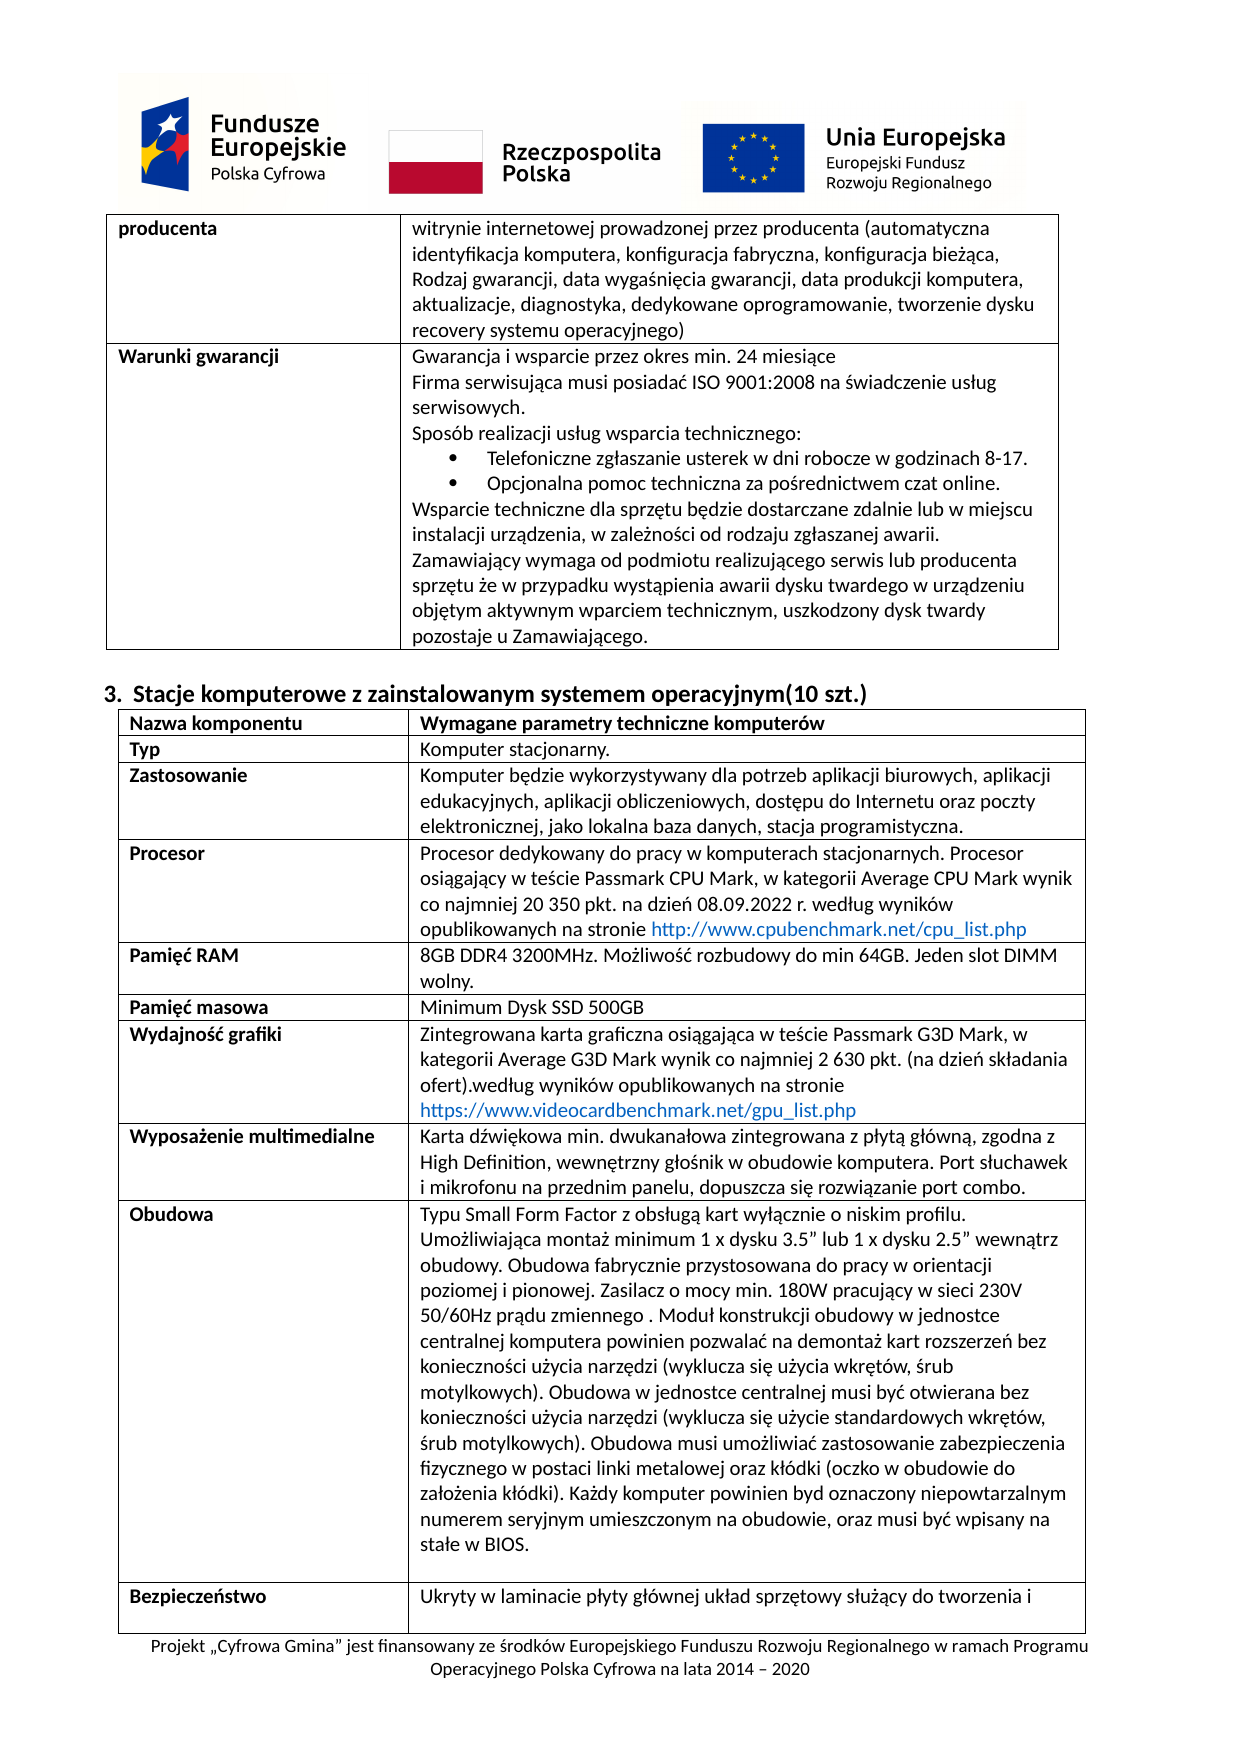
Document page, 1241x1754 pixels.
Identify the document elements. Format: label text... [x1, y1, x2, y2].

table_cell Typ [119, 736, 408, 762]
list Stacje komputerowe z zainstalowanym systemem operacyjnym(10 szt.) [103, 678, 1122, 709]
table_cell Komputer stacjonarny. [409, 736, 1085, 762]
table_cell Procesor dedykowany do pracy w komputerach stacjonarnych. Procesor osiągający w teście Passmark CPU Mark, w kategorii Average CPU Mark wynik co najmniej 20 350 pkt. na dzień 08.09.2022 r. według wyników opublikowanych na stronie http://www.cpubenchmark.net/cpu_list.php [409, 840, 1085, 942]
table_cell Typu Small Form Factor z obsługą kart wyłącznie o niskim profilu. Umożliwiająca montaż minimum 1 x dysku 3.5” lub 1 x dysku 2.5” wewnątrz obudowy. Obudowa fabrycznie przystosowana do pracy w orientacji poziomej i pionowej. Zasilacz o mocy min. 180W pracujący w sieci 230V 50/60Hz prądu zmiennego . Moduł konstrukcji obudowy w jednostce centralnej komputera powinien pozwalać na demontaż kart rozszerzeń bez konieczności użycia narzędzi (wyklucza się użycia wkrętów, śrub motylkowych). Obudowa w jednostce centralnej musi być otwierana bez konieczności użycia narzędzi (wyklucza się użycie standardowych wkrętów, śrub motylkowych). Obudowa musi umożliwiać zastosowanie zabezpieczenia fizycznego w postaci linki metalowej oraz kłódki (oczko w obudowie do założenia kłódki). Każdy komputer powinien byd oznaczony niepowtarzalnym numerem seryjnym umieszczonym na obudowie, oraz musi być wpisany na stałe w BIOS. [409, 1201, 1085, 1582]
table_header Nazwa komponentu [119, 710, 408, 735]
picture [118, 73, 1027, 214]
table_cell Komputer będzie wykorzystywany dla potrzeb aplikacji biurowych, aplikacji edukacyjnych, aplikacji obliczeniowych, dostępu do Internetu oraz poczty elektronicznej, jako lokalna baza danych, stacja programistyczna. [409, 763, 1085, 839]
table_cell Minimum Dysk SSD 500GB [409, 995, 1085, 1020]
table_cell Procesor [119, 840, 408, 942]
table_cell Bezpieczeństwo [119, 1583, 408, 1633]
table_cell Pamięć RAM [119, 943, 408, 993]
table_cell Warunki gwarancji [107, 344, 400, 648]
table_cell Wydajność grafiki [119, 1021, 408, 1123]
table_cell Gwarancja i wsparcie przez okres min. 24 miesiące Firma serwisująca musi posiadać ISO 9001:2008 na świadczenie usług serwisowych. Sposób realizacji usług wsparcia technicznego: Telefoniczne zgłaszanie usterek w dni robocze w godzinach 8-17. Opcjonalna pomoc techniczna za pośrednictwem czat online. Wsparcie techniczne dla sprzętu będzie dostarczane zdalnie lub w miejscu instalacji urządzenia, w zależności od rodzaju zgłaszanej awarii. Zamawiający wymaga od podmiotu realizującego serwis lub producenta sprzętu że w przypadku wystąpienia awarii dysku twardego w urządzeniu objętym aktywnym wparciem technicznym, uszkodzony dysk twardy pozostaje u Zamawiającego. [401, 344, 1058, 648]
table_cell Karta dźwiękowa min. dwukanałowa zintegrowana z płytą główną, zgodna z High Definition, wewnętrzny głośnik w obudowie komputera. Port słuchawek i mikrofonu na przednim panelu, dopuszcza się rozwiązanie port combo. [409, 1124, 1085, 1200]
table_cell 8GB DDR4 3200MHz. Możliwość rozbudowy do min 64GB. Jeden slot DIMM wolny. [409, 943, 1085, 993]
table_cell Zintegrowana karta graficzna osiągająca w teście Passmark G3D Mark, w kategorii Average G3D Mark wynik co najmniej 2 630 pkt. (na dzień składania ofert).według wyników opublikowanych na stronie https://www.videocardbenchmark.net/gpu_list.php [409, 1021, 1085, 1123]
table_cell Wyposażenie multimedialne [119, 1124, 408, 1200]
table_cell Wsparcie techniczne producenta [107, 215, 400, 342]
table_cell Pamięć masowa [119, 995, 408, 1020]
table_cell Obudowa [119, 1201, 408, 1582]
table_cell Zastosowanie [119, 763, 408, 839]
table_header Wymagane parametry techniczne komputerów [409, 710, 1085, 735]
